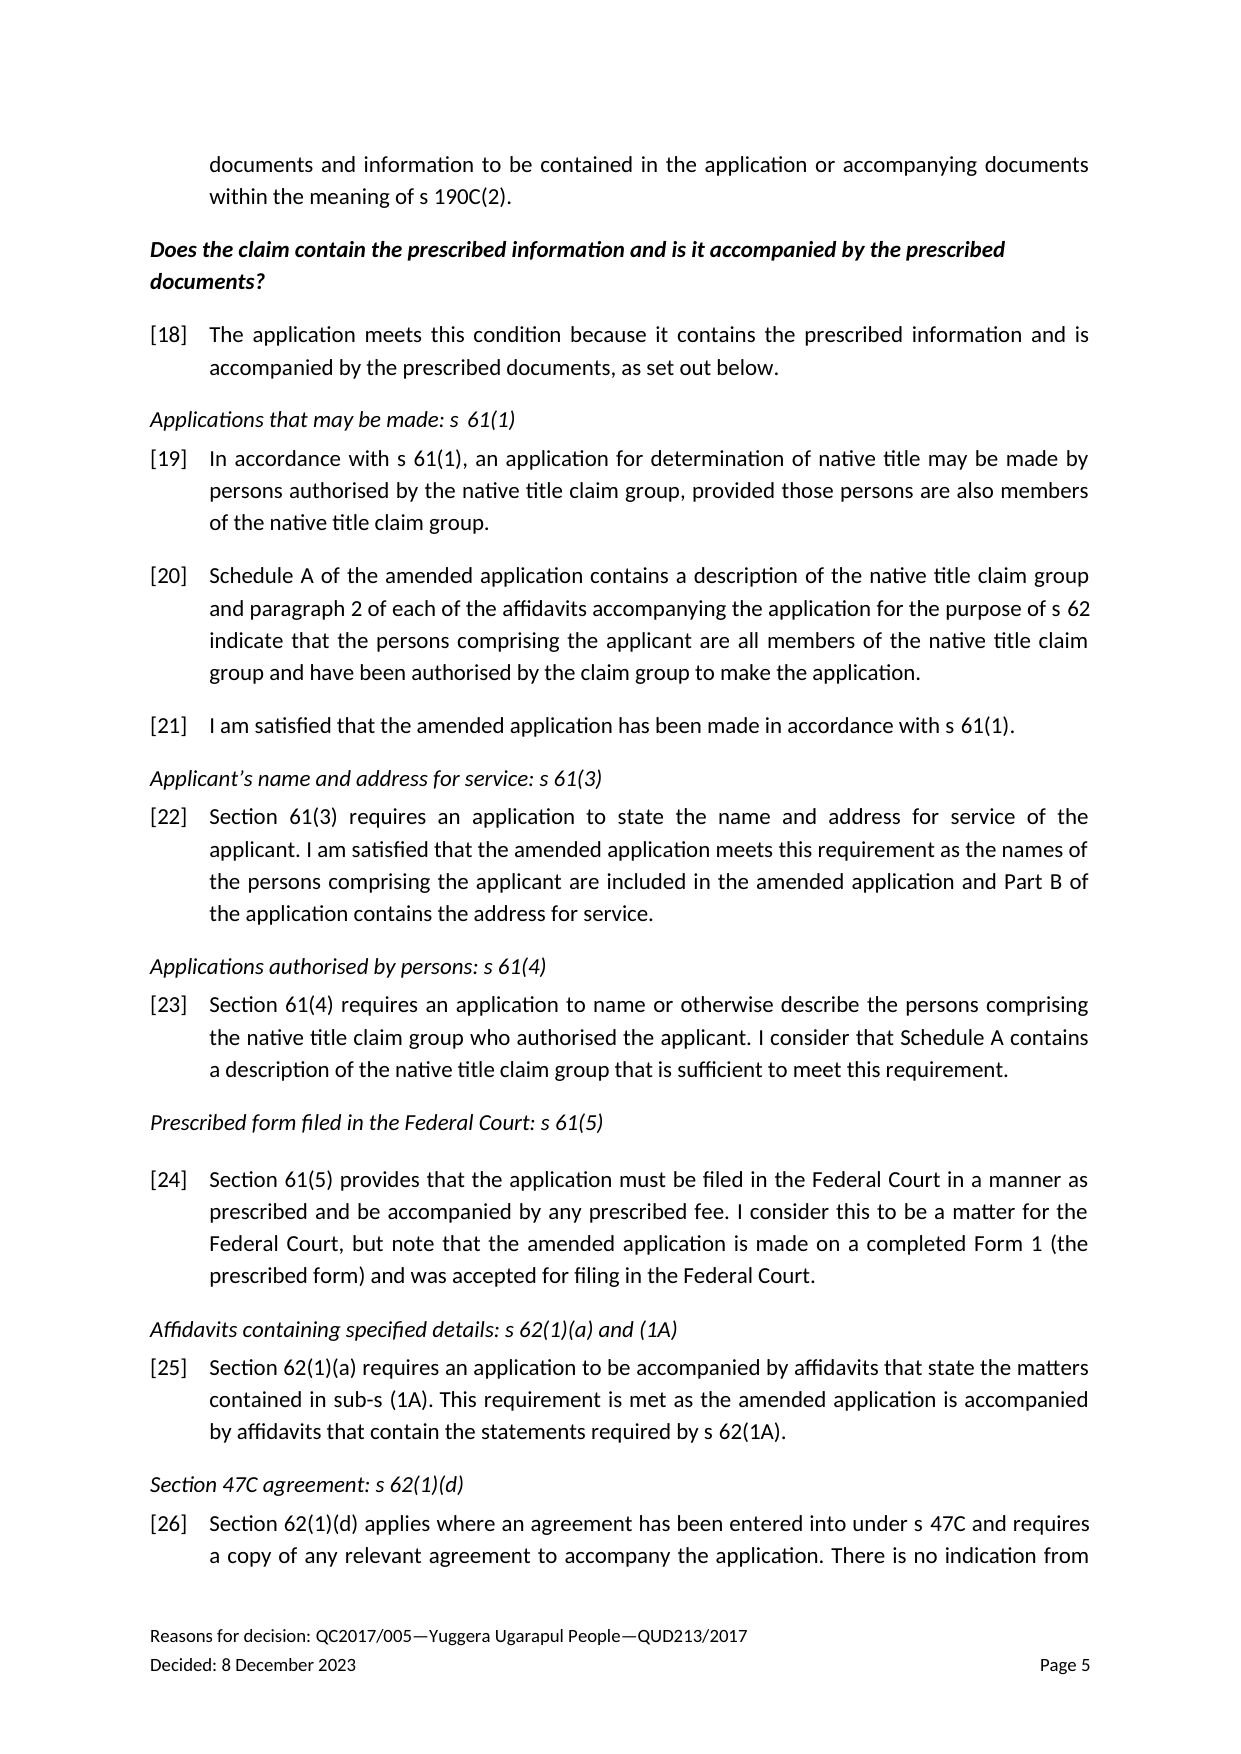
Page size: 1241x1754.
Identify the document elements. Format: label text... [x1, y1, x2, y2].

text Section 61(5) provides that the application must be filed in the Federal Court in a manner as prescribed and be accompanied by any prescribed fee. I consider this to be a matter for the Federal Court, but note that the amended application is made on a completed Form 1 (the prescribed form) and was accepted for filing in the Federal Court. [150, 1165, 1090, 1290]
subtitle Applicant’s name and address for service: s 61(3) [150, 764, 1090, 792]
subtitle Applications that may be made: s 61(1) [150, 406, 1090, 434]
subtitle Affidavits containing specified details: s 62(1)(a) and (1A) [150, 1315, 1090, 1343]
text The application meets this condition because it contains the prescribed information and is accompanied by the prescribed documents, as set out below. [150, 320, 1090, 381]
text Section 61(4) requires an application to name or otherwise describe the persons comprising the native title claim group who authorised the applicant. I consider that Schedule A contains a description of the native title claim group that is sufficient to meet this requirement. [150, 991, 1090, 1083]
text Section 61(3) requires an application to state the name and address for service of the applicant. I am satisfied that the amended application meets this requirement as the names of the persons comprising the applicant are included in the amended application and Part B of the application contains the address for service. [150, 802, 1090, 927]
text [150, 1509, 1090, 1569]
subtitle Applications authorised by persons: s 61(4) [150, 952, 1090, 980]
text In accordance with s 61(1), an application for determination of native title may be made by persons authorised by the native title claim group, provided those persons are also members of the native title claim group. [150, 444, 1090, 536]
subtitle Prescribed form filed in the Federal Court: s 61(5) [150, 1108, 1090, 1136]
text Section 62(1)(a) requires an application to be accompanied by affidavits that state the matters contained in sub-s (1A). This requirement is met as the amended application is accompanied by affidavits that contain the statements required by s 62(1A). [150, 1353, 1090, 1446]
list Does the claim contain the prescribed information and is it accompanied by the prescribed documents? [150, 235, 1090, 295]
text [150, 150, 1090, 210]
text Schedule A of the amended application contains a description of the native title claim group and paragraph 2 of each of the affidavits accompanying the application for the purpose of s 62 indicate that the persons comprising the applicant are all members of the native title claim group and have been authorised by the claim group to make the application. [150, 561, 1090, 686]
subtitle Section 47C agreement: s 62(1)(d) [150, 1471, 1090, 1498]
text I am satisfied that the amended application has been made in accordance with s 61(1). [150, 711, 1090, 739]
